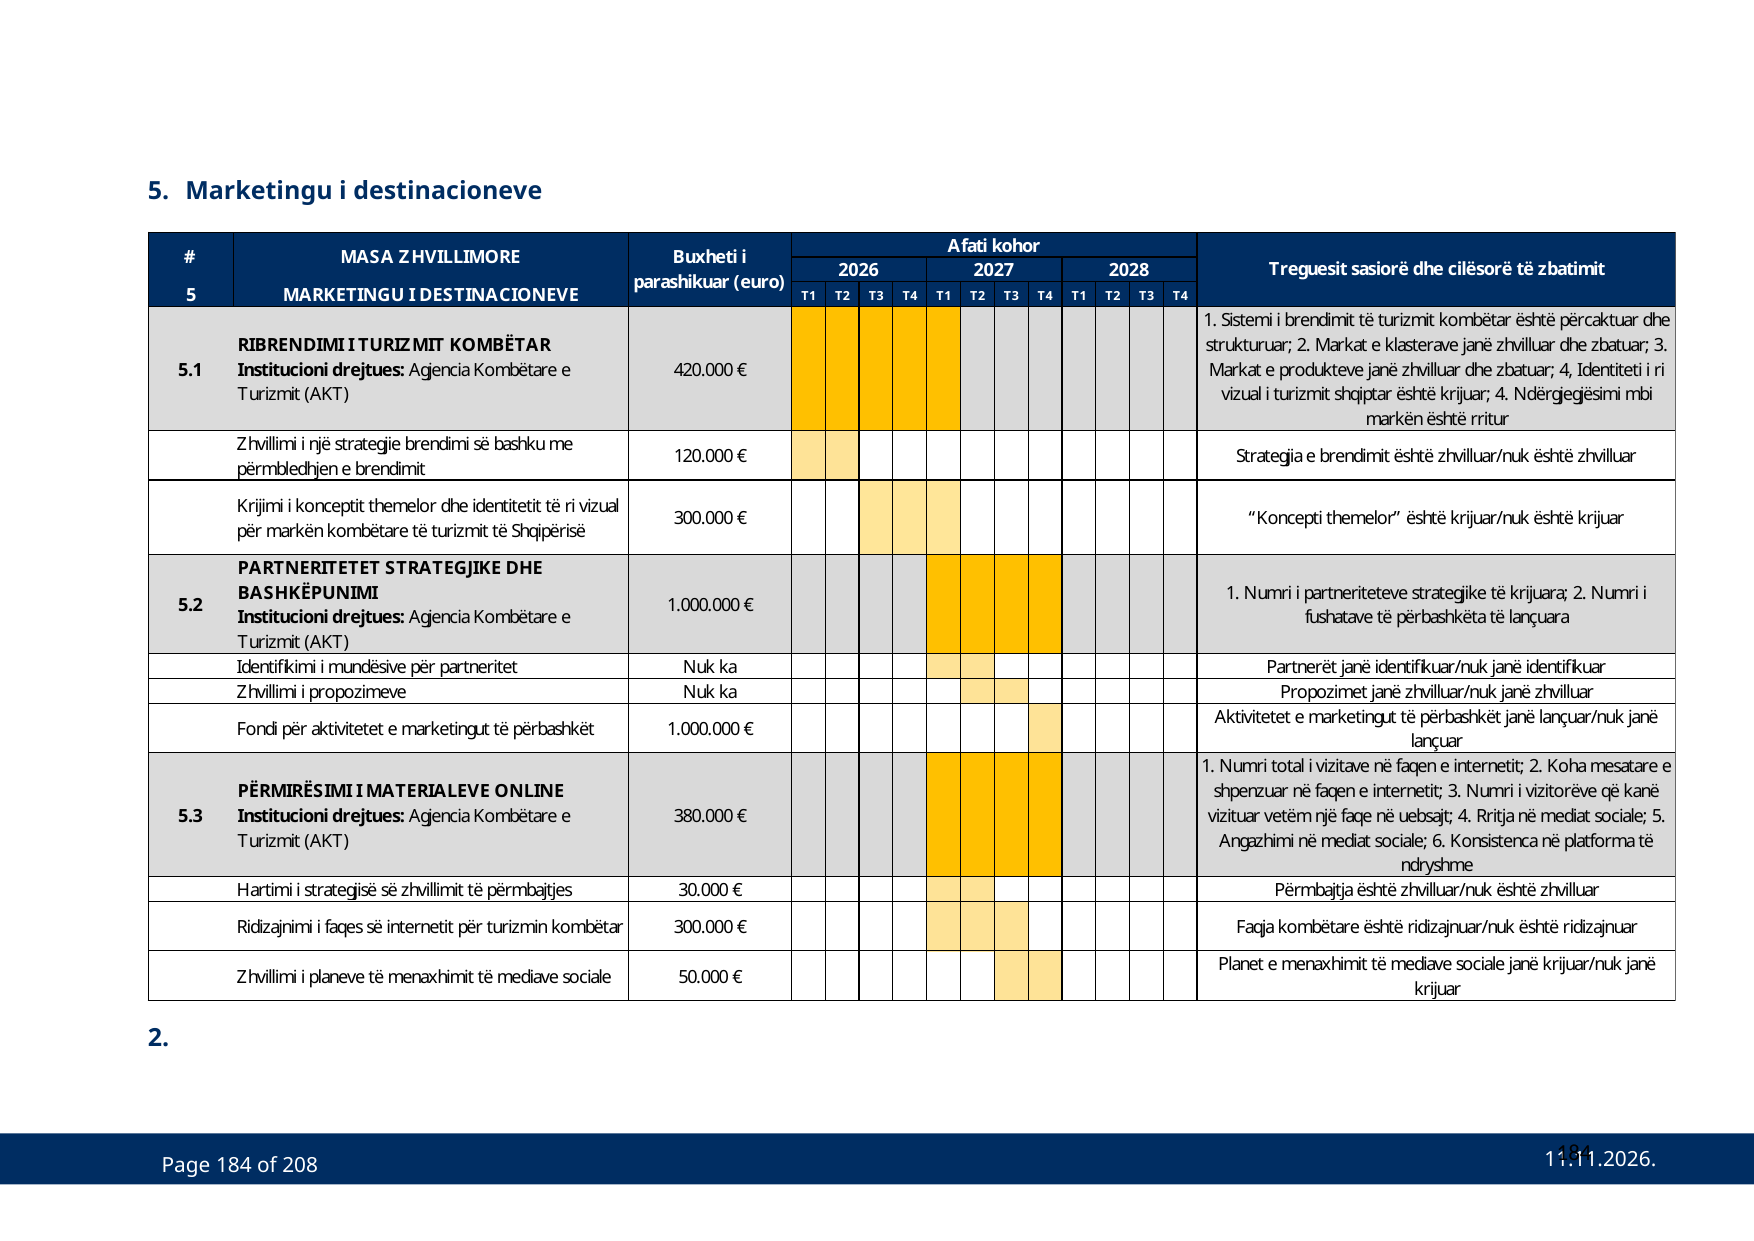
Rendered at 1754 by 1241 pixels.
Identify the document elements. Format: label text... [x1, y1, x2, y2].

list Marketingu i destinacioneve [148, 173, 1591, 207]
